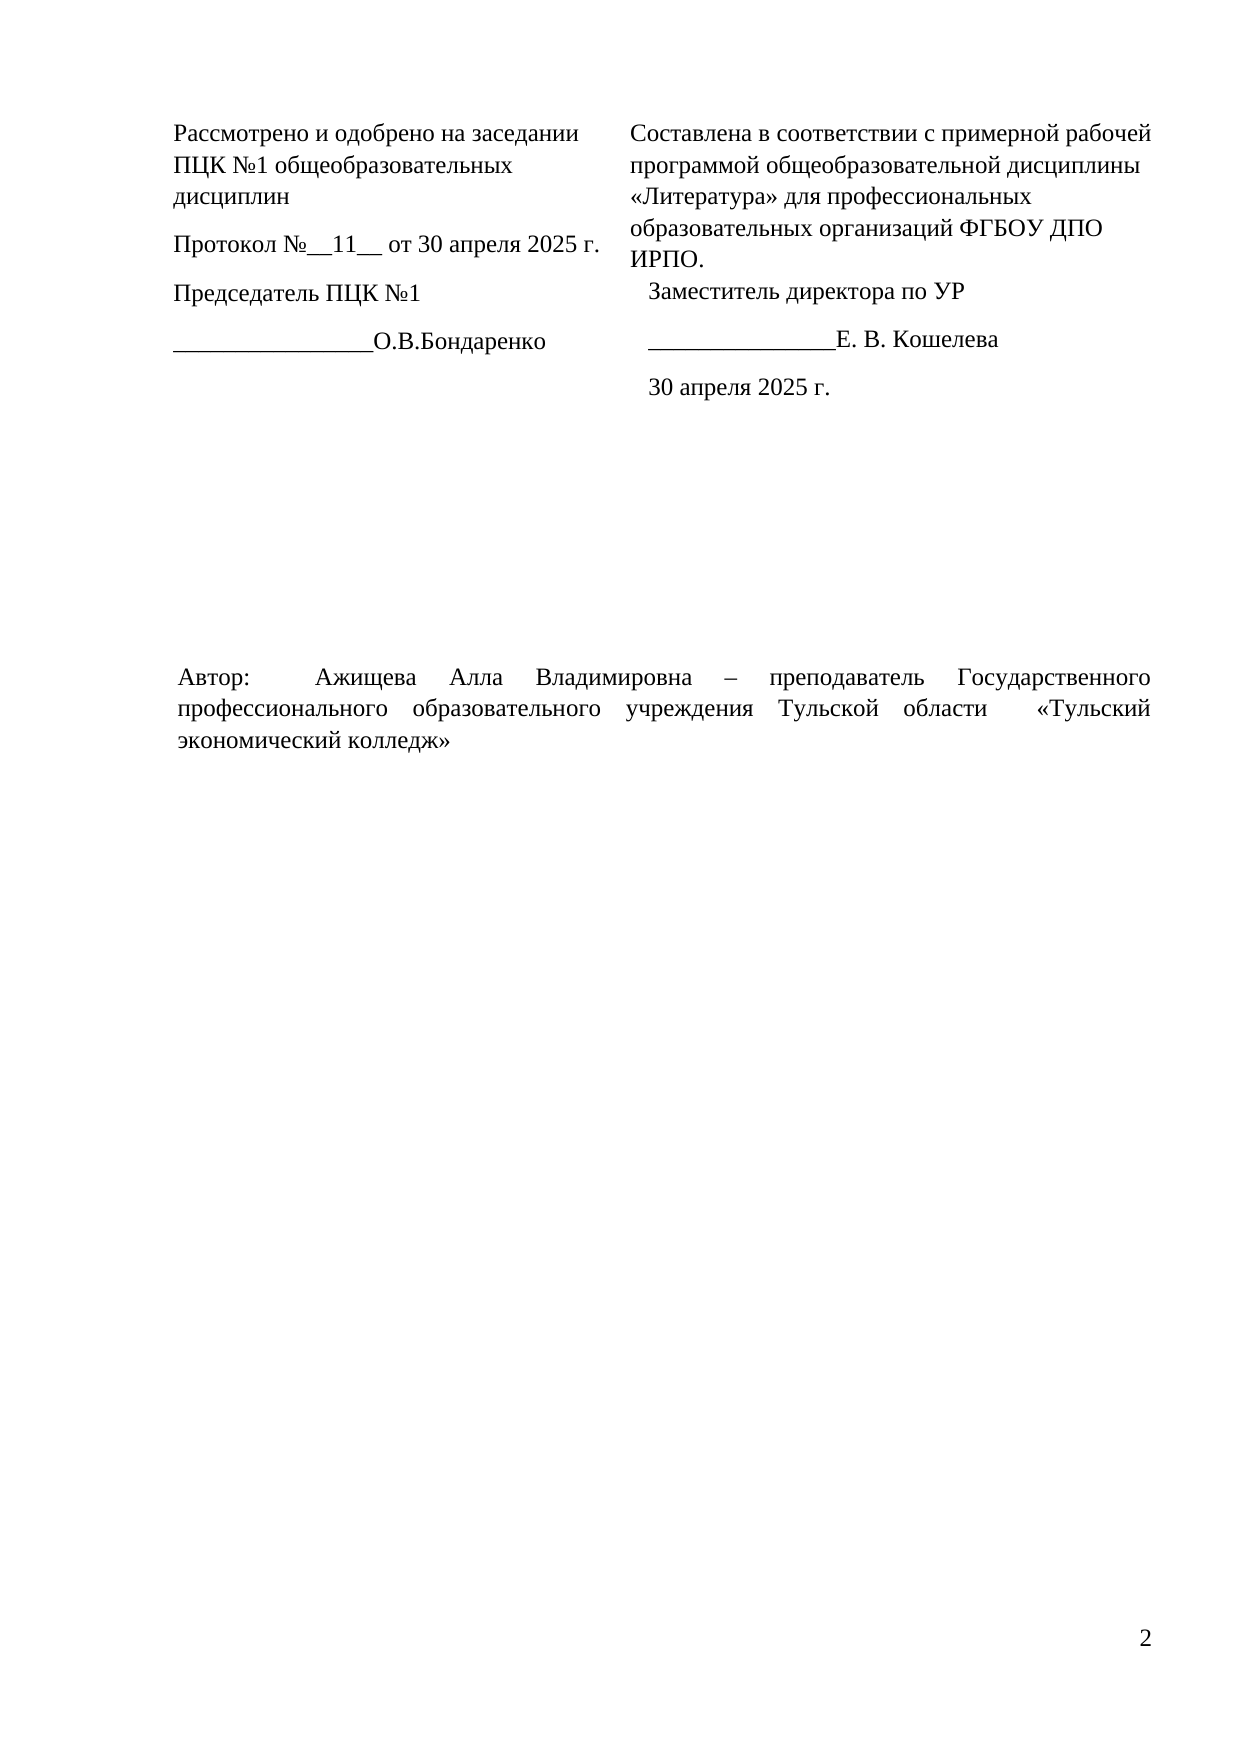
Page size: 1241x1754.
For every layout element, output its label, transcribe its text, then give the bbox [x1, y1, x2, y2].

text Автор: Ажищева Алла Владимировна – преподаватель Государственного профессионального образовательного учреждения Тульской области «Тульский экономический колледж» [177, 662, 1152, 753]
table_header Составлена в соответствии с примерной рабочей программой общеобразовательной дисциплины «Литература» для профессиональных образовательных организаций ФГБОУ ДПО ИРПО. Заместитель директора по УР _______________Е. В. Кошелева 30 апреля 2025 г. [619, 118, 1167, 420]
table_header Рассмотрено и одобрено на заседании ПЦК №1 общеобразовательных дисциплин Протокол №__11__ от 30 апреля 2025 г. Председатель ПЦК №1 ________________О.В.Бондаренко [162, 118, 619, 420]
